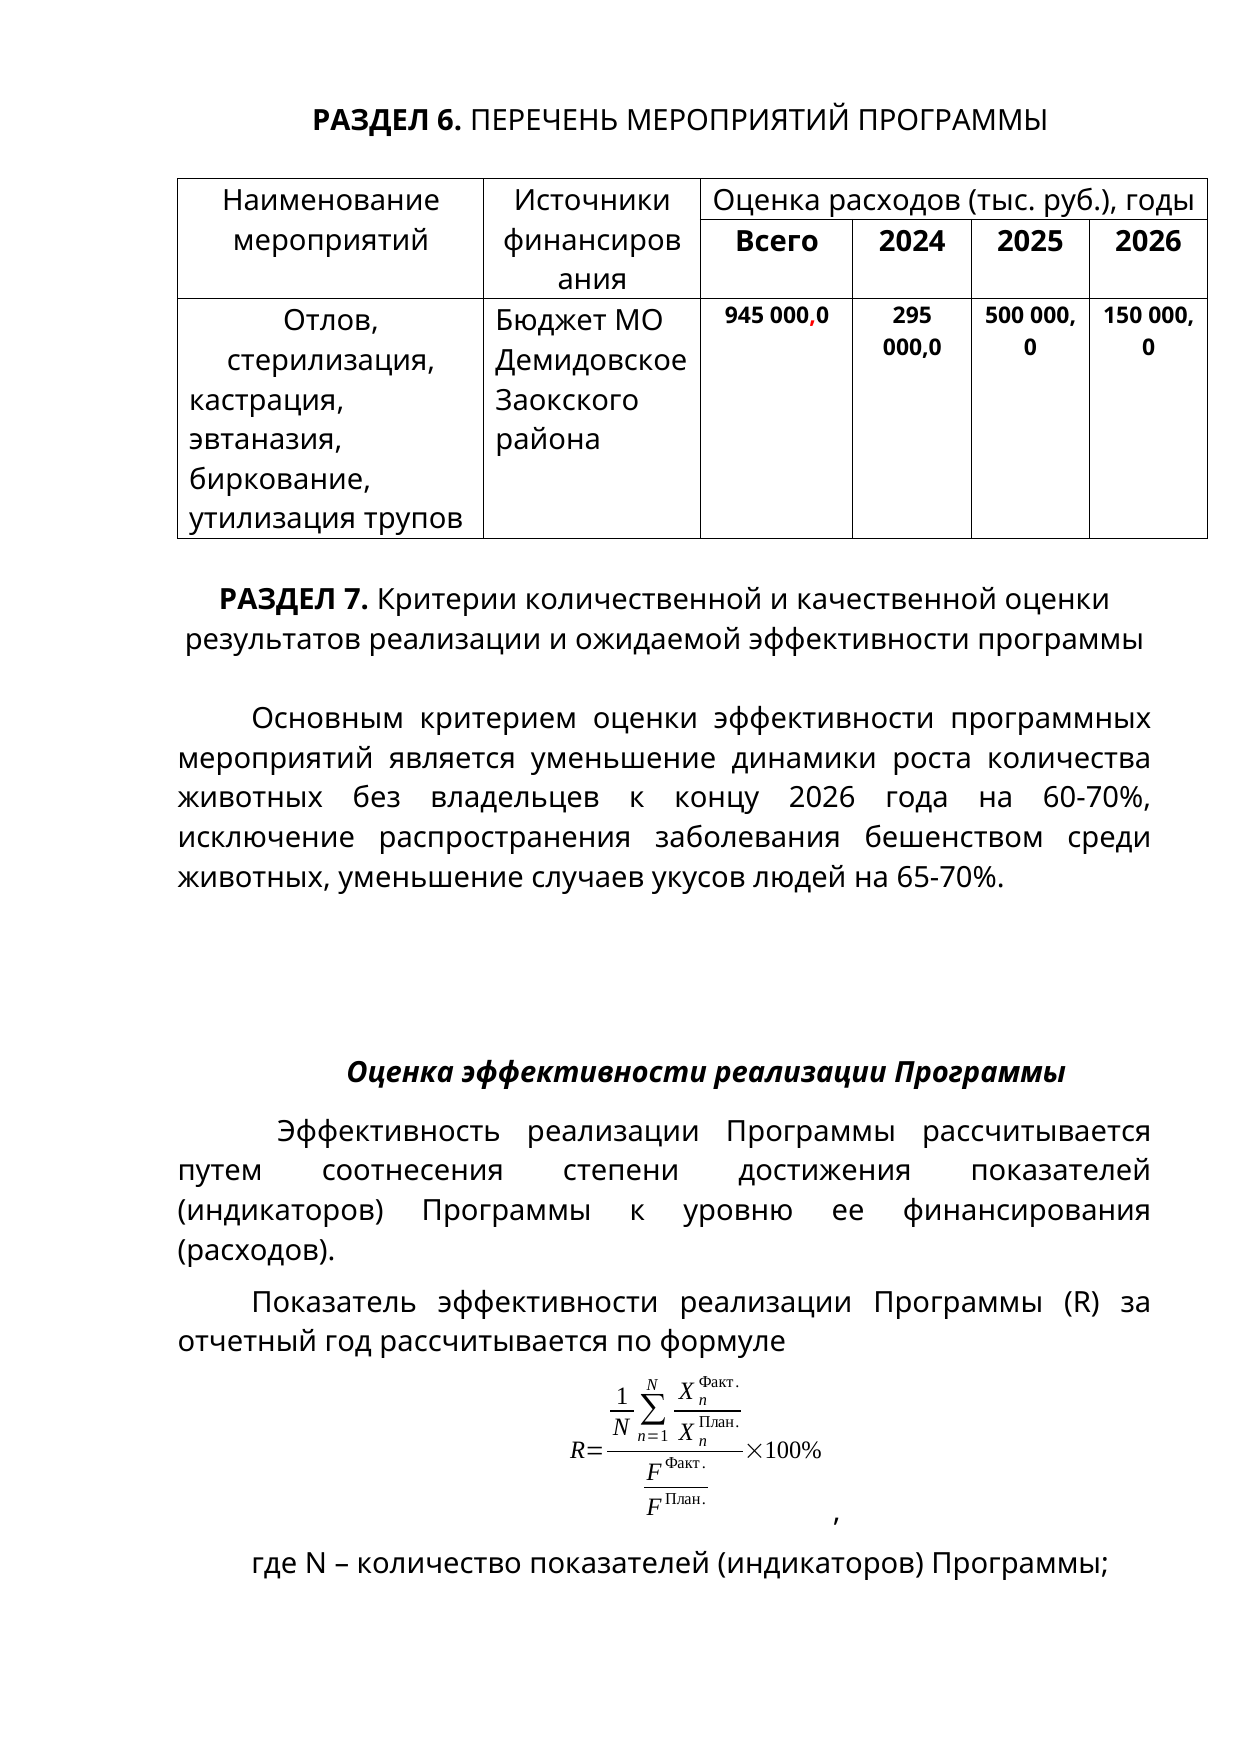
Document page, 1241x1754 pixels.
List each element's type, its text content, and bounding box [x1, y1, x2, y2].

text Эффективность реализации Программы рассчитывается путем соотнесения степени достижения показателей (индикаторов) Программы к уровню ее финансирования (расходов). [177, 1110, 1152, 1268]
table_cell Отлов, стерилизация, кастрация, эвтаназия, биркование, утилизация трупов [178, 299, 483, 537]
table_cell 150 000,0 [1090, 299, 1207, 537]
table_cell Бюджет МО Демидовское Заокского района [484, 299, 700, 537]
table_cell 945 000,0 [701, 299, 852, 537]
text где N – количество показателей (индикаторов) Программы; [177, 1542, 1152, 1582]
table_cell 2026 [1090, 220, 1207, 298]
text РАЗДЕЛ 7. Критерии количественной и качественной оценки результатов реализации и ожидаемой эффективности программы [177, 578, 1152, 658]
table_cell 500 000,0 [972, 299, 1089, 537]
table_cell 295 000,0 [853, 299, 971, 537]
text , [177, 1373, 1152, 1530]
text Показатель эффективности реализации Программы (R) за отчетный год рассчитывается по формуле [177, 1281, 1152, 1360]
table_header Оценка расходов (тыс. руб.), годы [701, 179, 1207, 219]
text Оценка эффективности реализации Программы [346, 1052, 1152, 1091]
table_cell 2025 [972, 220, 1089, 298]
text РАЗДЕЛ 6. ПЕРЕЧЕНЬ МЕРОПРИЯТИЙ ПРОГРАММЫ [177, 99, 1152, 138]
table_cell Всего [701, 220, 852, 298]
text Основным критерием оценки эффективности программных мероприятий является уменьшение динамики роста количества животных без владельцев к концу 2026 года на 60-70%, исключение распространения заболевания бешенством среди животных, уменьшение случаев укусов людей на 65-70%. [177, 697, 1152, 896]
table_header Источники финансирования [484, 179, 700, 298]
table_cell 2024 [853, 220, 971, 298]
table_header Наименование мероприятий [178, 179, 483, 298]
